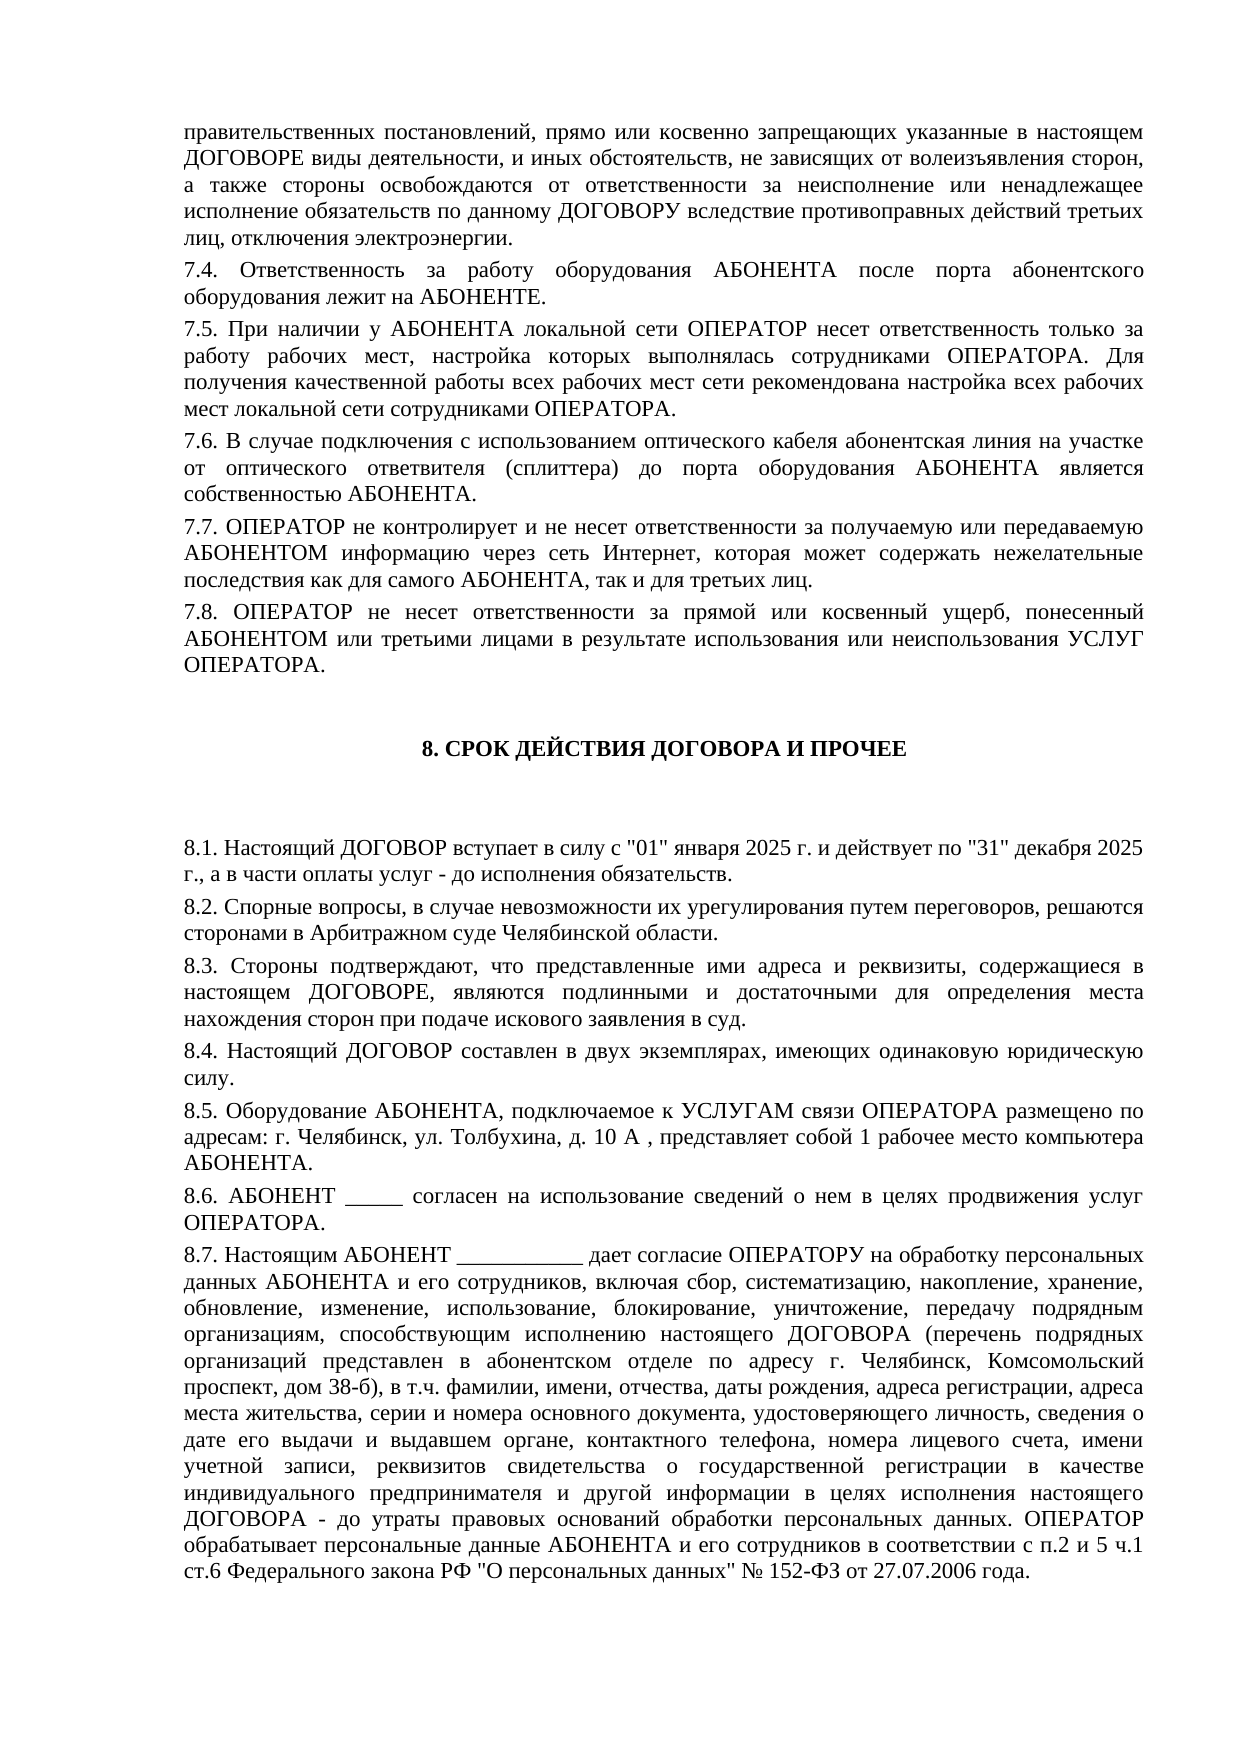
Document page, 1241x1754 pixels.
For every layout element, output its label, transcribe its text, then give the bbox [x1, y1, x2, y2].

subtitle 8. СРОК ДЕЙСТВИЯ ДОГОВОРА И ПРОЧЕЕ [198, 735, 1131, 762]
text 7.5. При наличии у АБОНЕНТА локальной сети ОПЕРАТОР несет ответственность только за работу рабочих мест, настройка которых выполнялась сотрудниками ОПЕРАТОРА. Для получения качественной работы всех рабочих мест сети рекомендована настройка всех рабочих мест локальной сети сотрудниками ОПЕРАТОРА. [184, 316, 1145, 421]
text 7.7. ОПЕРАТОР не контролирует и не несет ответственности за получаемую или передаваемую АБОНЕНТОМ информацию через сеть Интернет, которая может содержать нежелательные последствия как для самого АБОНЕНТА, так и для третьих лиц. [184, 513, 1145, 592]
text 8.5. Оборудование АБОНЕНТА, подключаемое к УСЛУГАМ связи ОПЕРАТОРА размещено по адресам: г. Челябинск, ул. Толбухина, д. 10 А , представляет собой 1 рабочее место компьютера АБОНЕНТА. [184, 1097, 1145, 1176]
text 7.4. Ответственность за работу оборудования АБОНЕНТА после порта абонентского оборудования лежит на АБОНЕНТЕ. [184, 256, 1145, 309]
text 8.6. АБОНЕНТ _____ согласен на использование сведений о нем в целях продвижения услуг ОПЕРАТОРА. [184, 1182, 1145, 1235]
text 8.3. Стороны подтверждают, что представленные ими адреса и реквизиты, содержащиеся в настоящем ДОГОВОРЕ, являются подлинными и достаточными для определения места нахождения сторон при подаче искового заявления в суд. [184, 952, 1145, 1031]
text 8.4. Настоящий ДОГОВОР составлен в двух экземплярах, имеющих одинаковую юридическую силу. [184, 1037, 1145, 1090]
text 7.6. В случае подключения с использованием оптического кабеля абонентская линия на участке от оптического ответвителя (сплиттера) до порта оборудования АБОНЕНТА является собственностью АБОНЕНТА. [184, 427, 1145, 506]
text 8.1. Настоящий ДОГОВОР вступает в силу c "01" января 2025 г. и действует по "31" декабря 2025 г., а в части оплаты услуг - до исполнения обязательств. [184, 834, 1145, 886]
text 8.2. Спорные вопросы, в случае невозможности их урегулирования путем переговоров, решаются сторонами в Арбитражном суде Челябинской области. [184, 893, 1145, 946]
text 8.7. Настоящим АБОНЕНТ ___________ дает согласие ОПЕРАТОРУ на обработку персональных данных АБОНЕНТА и его сотрудников, включая сбор, систематизацию, накопление, хранение, обновление, изменение, использование, блокирование, уничтожение, передачу подрядным организациям, способствующим исполнению настоящего ДОГОВОРА (перечень подрядных организаций представлен в абонентском отделе по адресу г. Челябинск, Комсомольский проспект, дом 38-б), в т.ч. фамилии, имени, отчества, даты рождения, адреса регистрации, адреса места жительства, серии и номера основного документа, удостоверяющего личность, сведения о дате его выдачи и выдавшем органе, контактного телефона, номера лицевого счета, имени учетной записи, реквизитов свидетельства о государственной регистрации в качестве индивидуального предпринимателя и другой информации в целях исполнения настоящего ДОГОВОРА - до утраты правовых оснований обработки персональных данных. ОПЕРАТОР обрабатывает персональные данные АБОНЕНТА и его сотрудников в соответствии с п.2 и 5 ч.1 ст.6 Федерального закона РФ "О персональных данных" № 152-ФЗ от 27.07.2006 года. [184, 1241, 1145, 1584]
text 7.8. ОПЕРАТОР не несет ответственности за прямой или косвенный ущерб, понесенный АБОНЕНТОМ или третьими лицами в результате использования или неиспользования УСЛУГ ОПЕРАТОРА. [184, 598, 1145, 677]
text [184, 118, 1145, 250]
